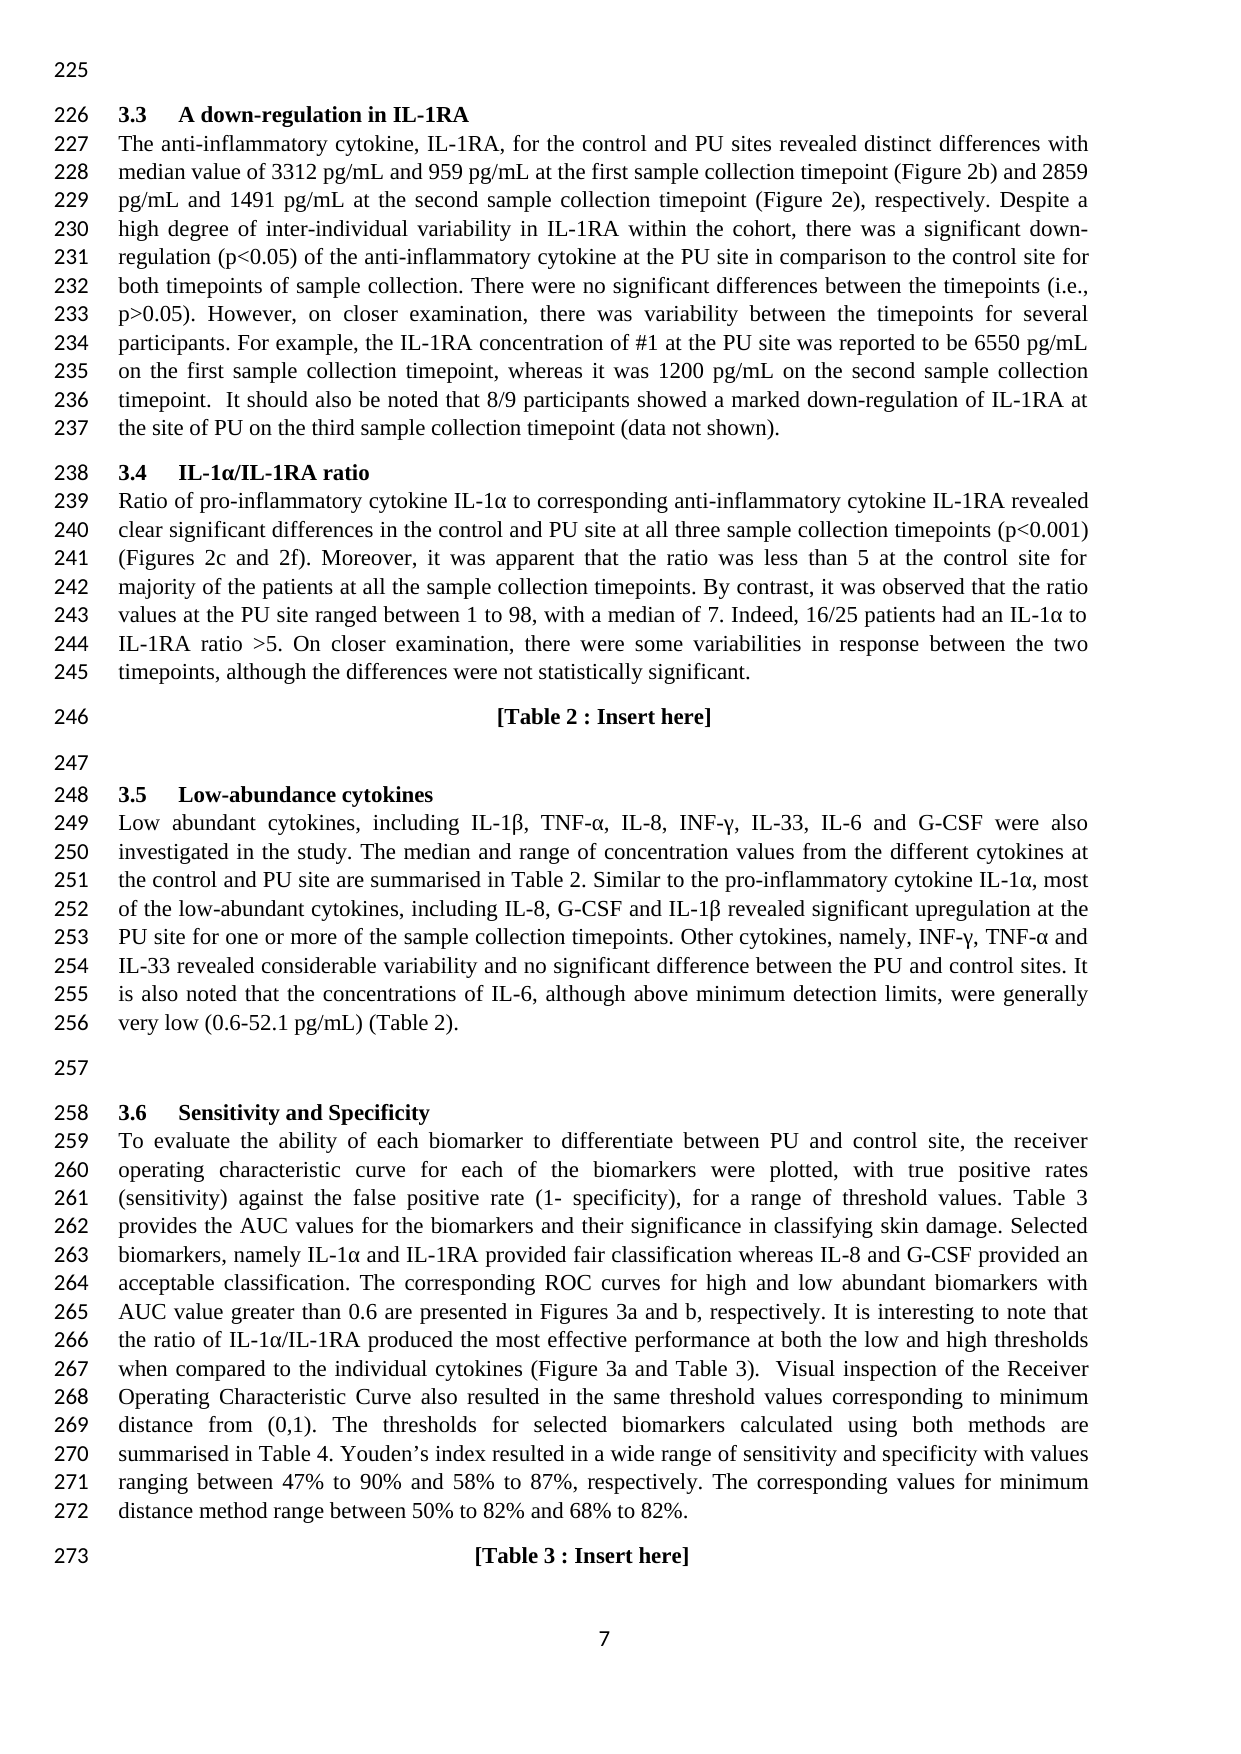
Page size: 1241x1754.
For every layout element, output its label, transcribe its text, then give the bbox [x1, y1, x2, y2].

text Low abundant cytokines, including IL-1β, TNF-α, IL-8, INF-γ, IL-33, IL-6 and G-CSF were also investigated in the study. The median and range of concentration values from the different cytokines at the control and PU site are summarised in Table 2. Similar to the pro-inflammatory cytokine IL-1α, most of the low-abundant cytokines, including IL-8, G-CSF and IL-1β revealed significant upregulation at the PU site for one or more of the sample collection timepoints. Other cytokines, namely, INF-γ, TNF-α and IL-33 revealed considerable variability and no significant difference between the PU and control sites. It is also noted that the concentrations of IL-6, although above minimum detection limits, were generally very low (0.6-52.1 pg/mL) (Table 2). [118, 809, 1090, 1035]
subtitle Low-abundance cytokines [118, 781, 1090, 807]
text The anti-inflammatory cytokine, IL-1RA, for the control and PU sites revealed distinct differences with median value of 3312 pg/mL and 959 pg/mL at the first sample collection timepoint (Figure 2b) and 2859 pg/mL and 1491 pg/mL at the second sample collection timepoint (Figure 2e), respectively. Despite a high degree of inter-individual variability in IL-1RA within the cohort, there was a significant down-regulation (p<0.05) of the anti-inflammatory cytokine at the PU site in comparison to the control site for both timepoints of sample collection. There were no significant differences between the timepoints (i.e., p>0.05). However, on closer examination, there was variability between the timepoints for several participants. For example, the IL-1RA concentration of #1 at the PU site was reported to be 6550 pg/mL on the first sample collection timepoint, whereas it was 1200 pg/mL on the second sample collection timepoint. It should also be noted that 8/9 participants showed a marked down-regulation of IL-1RA at the site of PU on the third sample collection timepoint (data not shown). [118, 130, 1090, 440]
text Ratio of pro-inflammatory cytokine IL-1α to corresponding anti-inflammatory cytokine IL-1RA revealed clear significant differences in the control and PU site at all three sample collection timepoints (p<0.001) (Figures 2c and 2f). Moreover, it was apparent that the ratio was less than 5 at the control site for majority of the patients at all the sample collection timepoints. By contrast, it was observed that the ratio values at the PU site ranged between 1 to 98, with a median of 7. Indeed, 16/25 patients had an IL-1α to IL-1RA ratio >5. On closer examination, there were some variabilities in response between the two timepoints, although the differences were not statistically significant. [118, 488, 1090, 684]
subtitle Sensitivity and Specificity [118, 1099, 1090, 1125]
text [Table 2 : Insert here] [118, 703, 1090, 730]
subtitle IL-1α/IL-1RA ratio [118, 459, 1090, 486]
subtitle A down-regulation in IL-1RA [118, 101, 1090, 128]
text To evaluate the ability of each biomarker to differentiate between PU and control site, the receiver operating characteristic curve for each of the biomarkers were plotted, with true positive rates (sensitivity) against the false positive rate (1- specificity), for a range of threshold values. Table 3 provides the AUC values for the biomarkers and their significance in classifying skin damage. Selected biomarkers, namely IL-1α and IL-1RA provided fair classification whereas IL-8 and G-CSF provided an acceptable classification. The corresponding ROC curves for high and low abundant biomarkers with AUC value greater than 0.6 are presented in Figures 3a and b, respectively. It is interesting to note that the ratio of IL-1α/IL-1RA produced the most effective performance at both the low and high thresholds when compared to the individual cytokines (Figure 3a and Table 3). Visual inspection of the Receiver Operating Characteristic Curve also resulted in the same threshold values corresponding to minimum distance from (0,1). The thresholds for selected biomarkers calculated using both methods are summarised in Table 4. Youden’s index resulted in a wide range of sensitivity and specificity with values ranging between 47% to 90% and 58% to 87%, respectively. The corresponding values for minimum distance method range between 50% to 82% and 68% to 82%. [118, 1127, 1090, 1523]
text [Table 3 : Insert here] [74, 1542, 1090, 1568]
